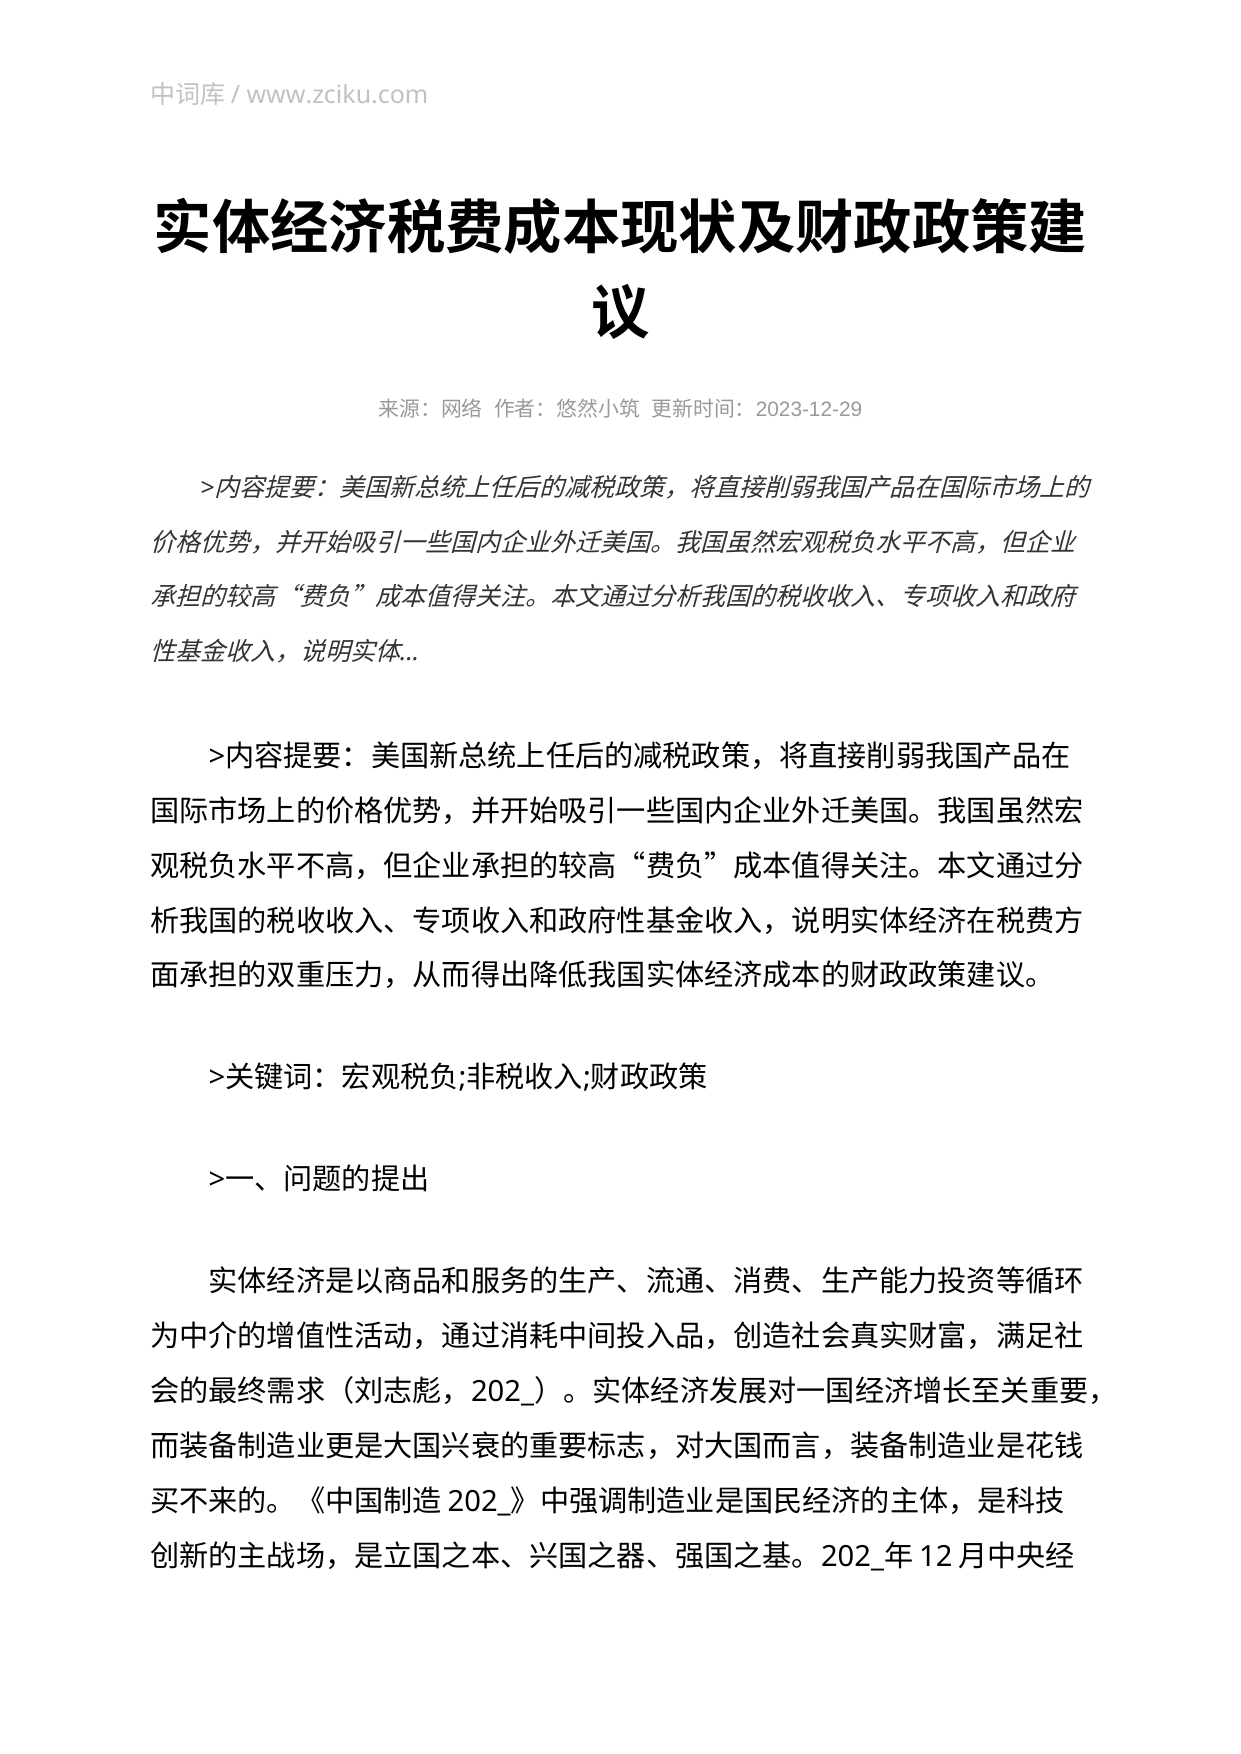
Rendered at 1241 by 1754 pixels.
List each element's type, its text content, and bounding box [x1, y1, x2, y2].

text >内容提要：美国新总统上任后的减税政策，将直接削弱我国产品在国际市场上的价格优势，并开始吸引一些国内企业外迁美国。我国虽然宏观税负水平不高，但企业承担的较高“费负”成本值得关注。本文通过分析我国的税收收入、专项收入和政府性基金收入，说明实体经济在税费方面承担的双重压力，从而得出降低我国实体经济成本的财政政策建议。 [150, 732, 1090, 994]
text >一、问题的提出 [150, 1156, 1090, 1198]
subtitle 实体经济税费成本现状及财政政策建议 [150, 181, 1090, 350]
text 来源：网络 作者：悠然小筑 更新时间：2023-12-29 [150, 397, 1090, 421]
text >关键词：宏观税负;非税收入;财政政策 [150, 1054, 1090, 1096]
text >内容提要：美国新总统上任后的减税政策，将直接削弱我国产品在国际市场上的价格优势，并开始吸引一些国内企业外迁美国。我国虽然宏观税负水平不高，但企业承担的较高“费负”成本值得关注。本文通过分析我国的税收收入、专项收入和政府性基金收入，说明实体... [150, 468, 1090, 667]
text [150, 1258, 1090, 1575]
